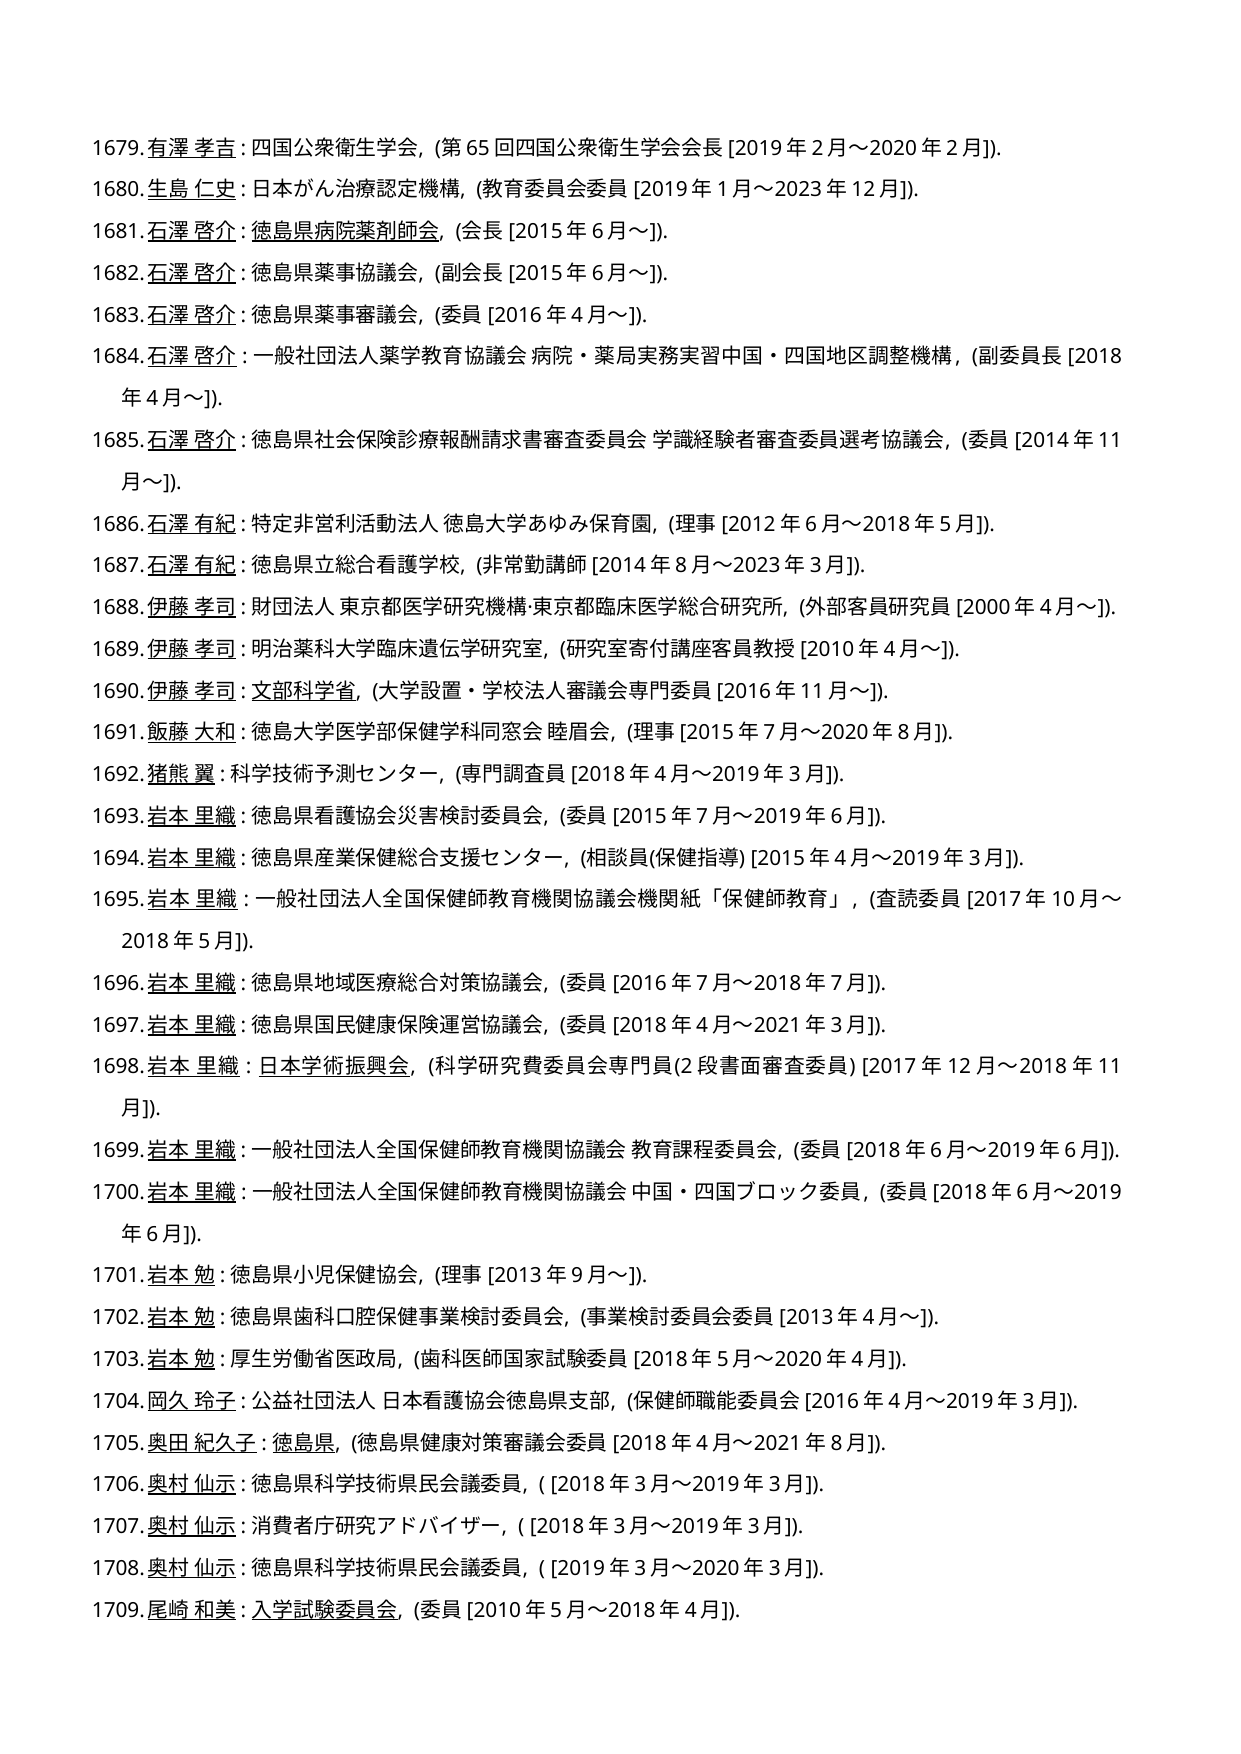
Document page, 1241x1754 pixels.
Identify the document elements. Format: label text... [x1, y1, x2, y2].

list 伊藤 孝司 : 財団法人 東京都医学研究機構·東京都臨床医学総合研究所, (外部客員研究員 [2000年4月〜]). [92, 584, 1122, 626]
list 岩本 里織 : 一般社団法人全国保健師教育機関協議会 教育課程委員会, (委員 [2018年6月〜2019年6月]). [92, 1128, 1122, 1169]
list 奥村 仙示 : 徳島県科学技術県民会議委員, ( [2019年3月〜2020年3月]). [92, 1545, 1122, 1587]
list 岩本 勉 : 厚生労働省医政局, (歯科医師国家試験委員 [2018年5月〜2020年4月]). [92, 1336, 1122, 1378]
list 石澤 啓介 : 徳島県病院薬剤師会, (会長 [2015年6月〜]). [92, 209, 1122, 250]
list 飯藤 大和 : 徳島大学医学部保健学科同窓会 睦眉会, (理事 [2015年7月〜2020年8月]). [92, 710, 1122, 752]
list 岡久 玲子 : 公益社団法人 日本看護協会徳島県支部, (保健師職能委員会 [2016年4月〜2019年3月]). [92, 1378, 1122, 1420]
list 岩本 勉 : 徳島県歯科口腔保健事業検討委員会, (事業検討委員会委員 [2013年4月〜]). [92, 1295, 1122, 1336]
list 石澤 有紀 : 徳島県立総合看護学校, (非常勤講師 [2014年8月〜2023年3月]). [92, 543, 1122, 584]
list 石澤 啓介 : 徳島県薬事審議会, (委員 [2016年4月〜]). [92, 292, 1122, 334]
list 石澤 啓介 : 一般社団法人薬学教育協議会 病院・薬局実務実習中国・四国地区調整機構, (副委員長 [2018年4月〜]). [92, 334, 1122, 417]
list 猪熊 翼 : 科学技術予測センター, (専門調査員 [2018年4月〜2019年3月]). [92, 752, 1122, 793]
list 石澤 有紀 : 特定非営利活動法人 徳島大学あゆみ保育園, (理事 [2012年6月〜2018年5月]). [92, 501, 1122, 543]
list 尾崎 和美 : 入学試験委員会, (委員 [2010年5月〜2018年4月]). [92, 1587, 1122, 1629]
list 岩本 里織 : 徳島県国民健康保険運営協議会, (委員 [2018年4月〜2021年3月]). [92, 1002, 1122, 1044]
list 岩本 里織 : 一般社団法人全国保健師教育機関協議会機関紙「保健師教育」, (査読委員 [2017年10月〜2018年5月]). [92, 877, 1122, 961]
list 岩本 里織 : 一般社団法人全国保健師教育機関協議会 中国・四国ブロック委員, (委員 [2018年6月〜2019年6月]). [92, 1169, 1122, 1253]
list 岩本 里織 : 徳島県地域医療総合対策協議会, (委員 [2016年7月〜2018年7月]). [92, 961, 1122, 1002]
list 奥村 仙示 : 徳島県科学技術県民会議委員, ( [2018年3月〜2019年3月]). [92, 1462, 1122, 1503]
list 岩本 里織 : 徳島県看護協会災害検討委員会, (委員 [2015年7月〜2019年6月]). [92, 793, 1122, 835]
list 岩本 里織 : 日本学術振興会, (科学研究費委員会専門員(2段書面審査委員) [2017年12月〜2018年11月]). [92, 1044, 1122, 1128]
list 岩本 里織 : 徳島県産業保健総合支援センター, (相談員(保健指導) [2015年4月〜2019年3月]). [92, 835, 1122, 877]
list 石澤 啓介 : 徳島県薬事協議会, (副会長 [2015年6月〜]). [92, 250, 1122, 292]
list 奥村 仙示 : 消費者庁研究アドバイザー, ( [2018年3月〜2019年3月]). [92, 1503, 1122, 1545]
list 石澤 啓介 : 徳島県社会保険診療報酬請求書審査委員会 学識経験者審査委員選考協議会, (委員 [2014年11月〜]). [92, 417, 1122, 501]
list 伊藤 孝司 : 明治薬科大学臨床遺伝学研究室, (研究室寄付講座客員教授 [2010年4月〜]). [92, 626, 1122, 668]
list 奥田 紀久子 : 徳島県, (徳島県健康対策審議会委員 [2018年4月〜2021年8月]). [92, 1420, 1122, 1462]
list 伊藤 孝司 : 文部科学省, (大学設置・学校法人審議会専門委員 [2016年11月〜]). [92, 668, 1122, 710]
list 岩本 勉 : 徳島県小児保健協会, (理事 [2013年9月〜]). [92, 1253, 1122, 1295]
list 有澤 孝吉 : 四国公衆衛生学会, (第65回四国公衆衛生学会会長 [2019年2月〜2020年2月]). [92, 125, 1122, 167]
list 生島 仁史 : 日本がん治療認定機構, (教育委員会委員 [2019年1月〜2023年12月]). [92, 167, 1122, 209]
